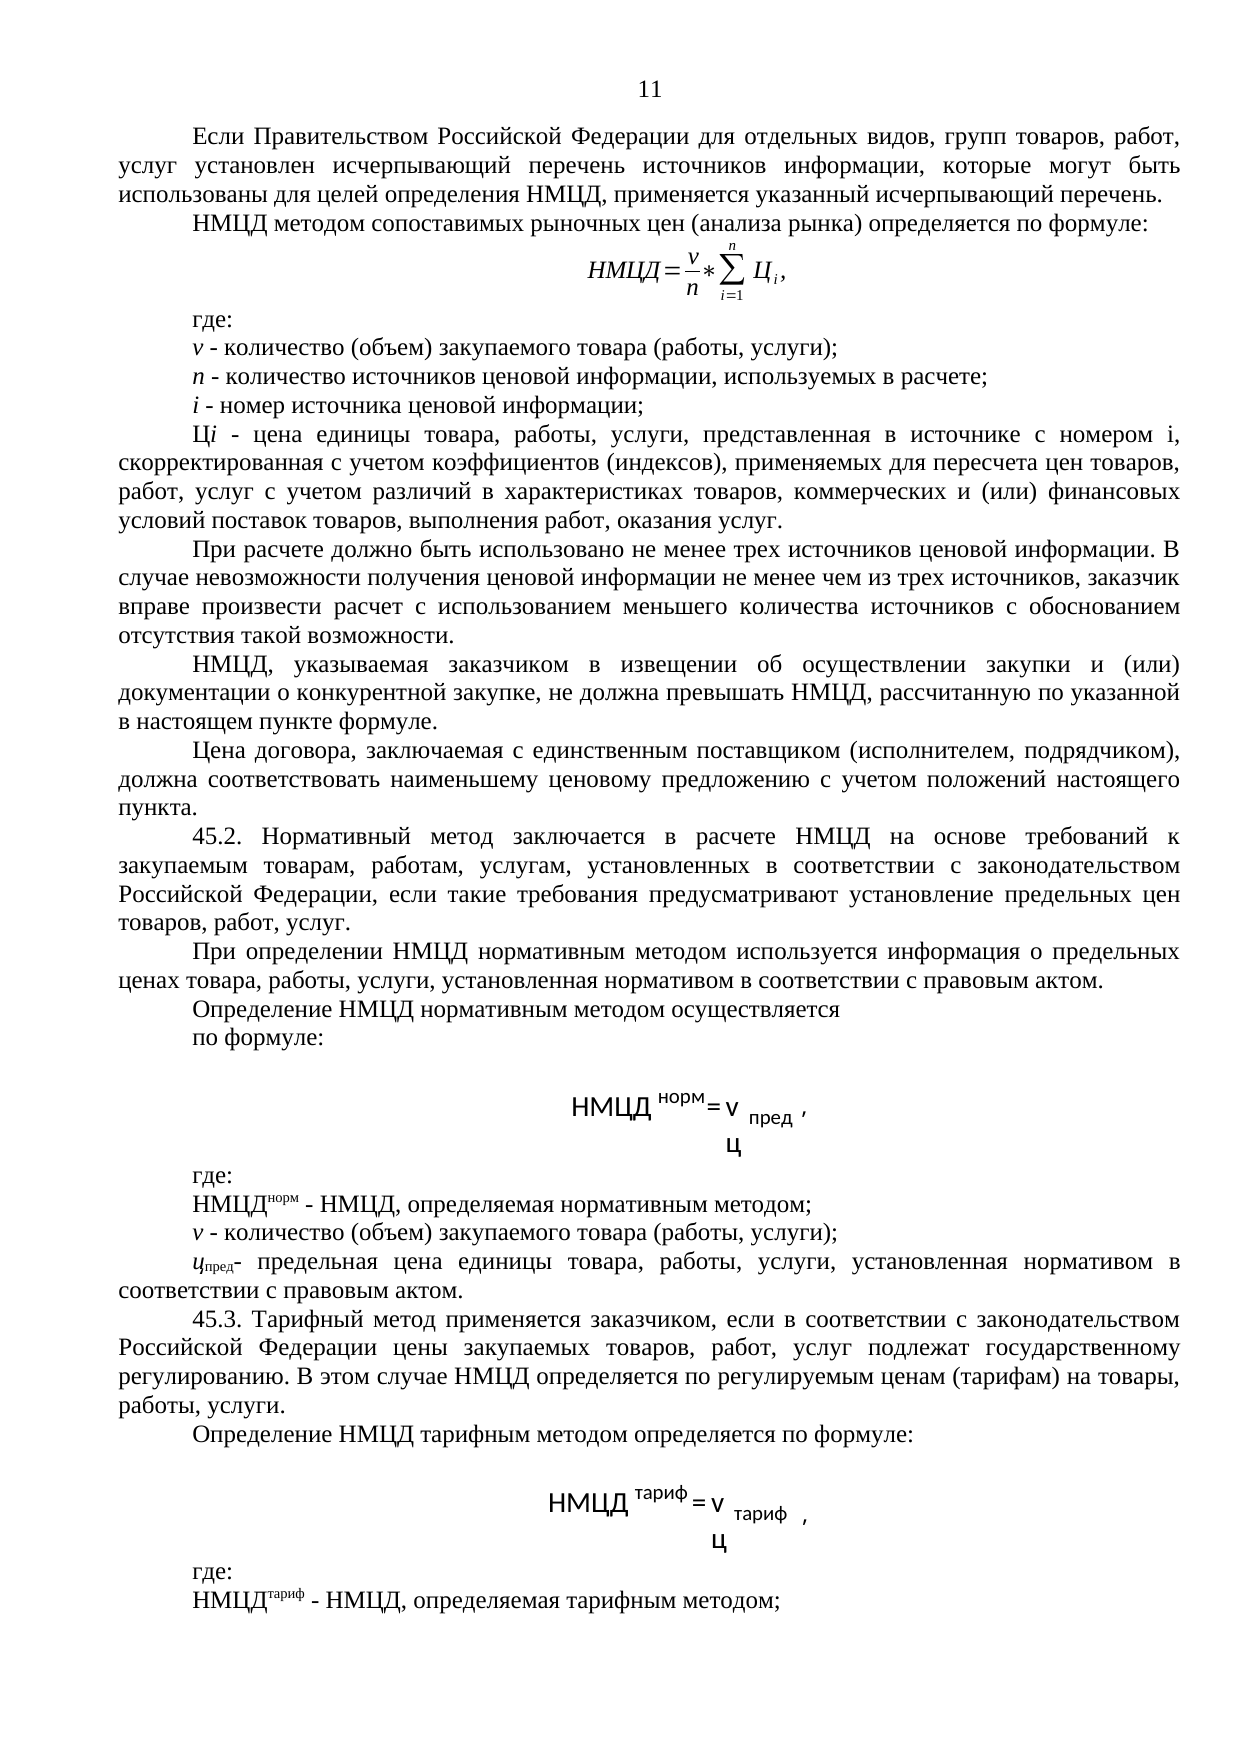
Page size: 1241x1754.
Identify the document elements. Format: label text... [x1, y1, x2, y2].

text Определение НМЦД тарифным методом определяется по формуле: [118, 1419, 1181, 1447]
text НМЦД методом сопоставимых рыночных цен (анализа рынка) определяется по формуле: [118, 208, 1181, 236]
text v - количество (объем) закупаемого товара (работы, услуги); [118, 1217, 1181, 1246]
text 45.2. Нормативный метод заключается в расчете НМЦД на основе требований к закупаемым товарам, работам, услугам, установленных в соответствии с законодательством Российской Федерации, если такие требования предусматривают установление предельных цен товаров, работ, услуг. [118, 821, 1181, 936]
text Определение НМЦД нормативным методом осуществляется [118, 994, 1181, 1022]
text Цена договора, заключаемая с единственным поставщиком (исполнителем, подрядчиком), должна соответствовать наименьшему ценовому предложению с учетом положений настоящего пункта. [118, 735, 1181, 821]
text Цi - цена единицы товара, работы, услуги, представленная в источнике с номером i, скорректированная с учетом коэффициентов (индексов), применяемых для пересчета цен товаров, работ, услуг с учетом различий в характеристиках товаров, коммерческих и (или) финансовых условий поставок товаров, выполнения работ, оказания услуг. [118, 419, 1181, 534]
text где: [118, 1160, 1181, 1189]
text n - количество источников ценовой информации, используемых в расчете; [118, 361, 1181, 390]
text При определении НМЦД нормативным методом используется информация о предельных ценах товара, работы, услуги, установленная нормативом в соответствии с правовым актом. [118, 936, 1181, 994]
text по формуле: [118, 1022, 1181, 1051]
text 45.3. Тарифный метод применяется заказчиком, если в соответствии с законодательством Российской Федерации цены закупаемых товаров, работ, услуг подлежат государственному регулированию. В этом случае НМЦД определяется по регулируемым ценам (тарифам) на товары, работы, услуги. [118, 1304, 1181, 1419]
text НМЦДнорм - НМЦД, определяемая нормативным методом; [118, 1189, 1181, 1217]
text i - номер источника ценовой информации; [118, 390, 1181, 419]
text Если Правительством Российской Федерации для отдельных видов, групп товаров, работ, услуг установлен исчерпывающий перечень источников информации, которые могут быть использованы для целей определения НМЦД, применяется указанный исчерпывающий перечень. [118, 121, 1181, 208]
text При расчете должно быть использовано не менее трех источников ценовой информации. В случае невозможности получения ценовой информации не менее чем из трех источников, заказчик вправе произвести расчет с использованием меньшего количества источников с обоснованием отсутствия такой возможности. [118, 534, 1181, 649]
text где: [118, 304, 1181, 332]
text НМЦДтариф - НМЦД, определяемая тарифным методом; [118, 1585, 1181, 1613]
text цпред- предельная цена единицы товара, работы, услуги, установленная нормативом в соответствии с правовым актом. [118, 1246, 1181, 1304]
text v - количество (объем) закупаемого товара (работы, услуги); [118, 332, 1181, 361]
text НМЦД, указываемая заказчиком в извещении об осуществлении закупки и (или) документации о конкурентной закупке, не должна превышать НМЦД, рассчитанную по указанной в настоящем пункте формуле. [118, 649, 1181, 735]
text где: [118, 1556, 1181, 1585]
